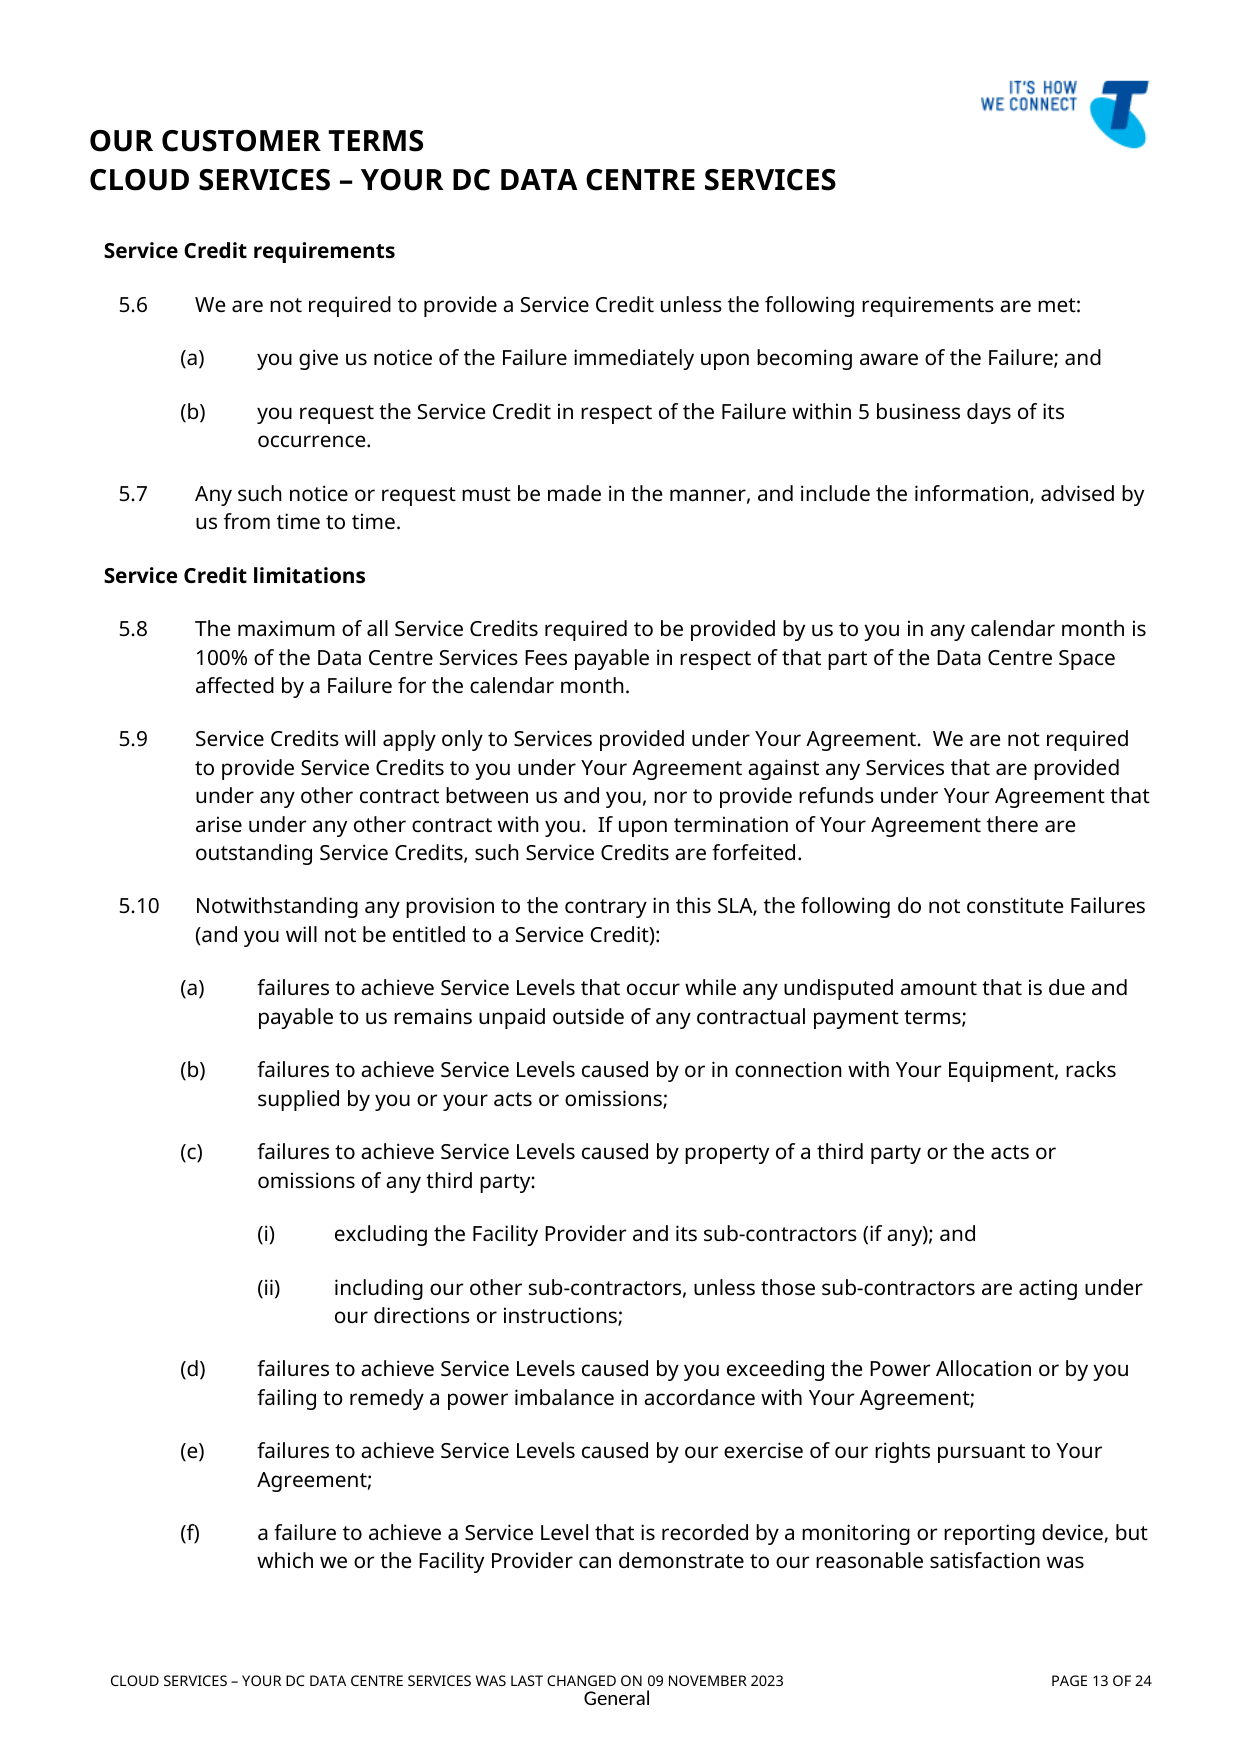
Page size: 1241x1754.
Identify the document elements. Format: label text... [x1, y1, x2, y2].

list failures to achieve Service Levels caused by our exercise of our rights pursuant to Your Agreement; [180, 1436, 1152, 1493]
picture [979, 76, 1151, 151]
list The maximum of all Service Credits required to be provided by us to you in any calendar month is 100% of the Data Centre Services Fees payable in respect of that part of the Data Centre Space affected by a Failure for the calendar month. [118, 614, 1152, 699]
subtitle Service Credit limitations [103, 561, 1152, 589]
list you give us notice of the Failure immediately upon becoming aware of the Failure; and [180, 343, 1152, 372]
list failures to achieve Service Levels caused by or in connection with Your Equipment, racks supplied by you or your acts or omissions; [180, 1055, 1152, 1112]
list Any such notice or request must be made in the manner, and include the information, advised by us from time to time. [118, 479, 1152, 536]
list failures to achieve Service Levels caused by property of a third party or the acts or omissions of any third party: [180, 1137, 1152, 1194]
list excluding the Facility Provider and its sub-contractors (if any); and [257, 1219, 1152, 1248]
list including our other sub-contractors, unless those sub-contractors are acting under our directions or instructions; [257, 1273, 1152, 1329]
list failures to achieve Service Levels caused by you exceeding the Power Allocation or by you failing to remedy a power imbalance in accordance with Your Agreement; [180, 1354, 1152, 1411]
list failures to achieve Service Levels that occur while any undisputed amount that is due and payable to us remains unpaid outside of any contractual payment terms; [180, 973, 1152, 1030]
list Service Credits will apply only to Services provided under Your Agreement. We are not required to provide Service Credits to you under Your Agreement against any Services that are provided under any other contract between us and you, nor to provide refunds under Your Agreement that arise under any other contract with you. If upon termination of Your Agreement there are outstanding Service Credits, such Service Credits are forfeited. [118, 724, 1152, 867]
subtitle Service Credit requirements [104, 237, 1152, 265]
list We are not required to provide a Service Credit unless the following requirements are met: [118, 290, 1152, 318]
list you request the Service Credit in respect of the Failure within 5 business days of its occurrence. [180, 397, 1152, 454]
list Notwithstanding any provision to the contrary in this SLA, the following do not constitute Failures (and you will not be entitled to a Service Credit): [118, 892, 1152, 948]
